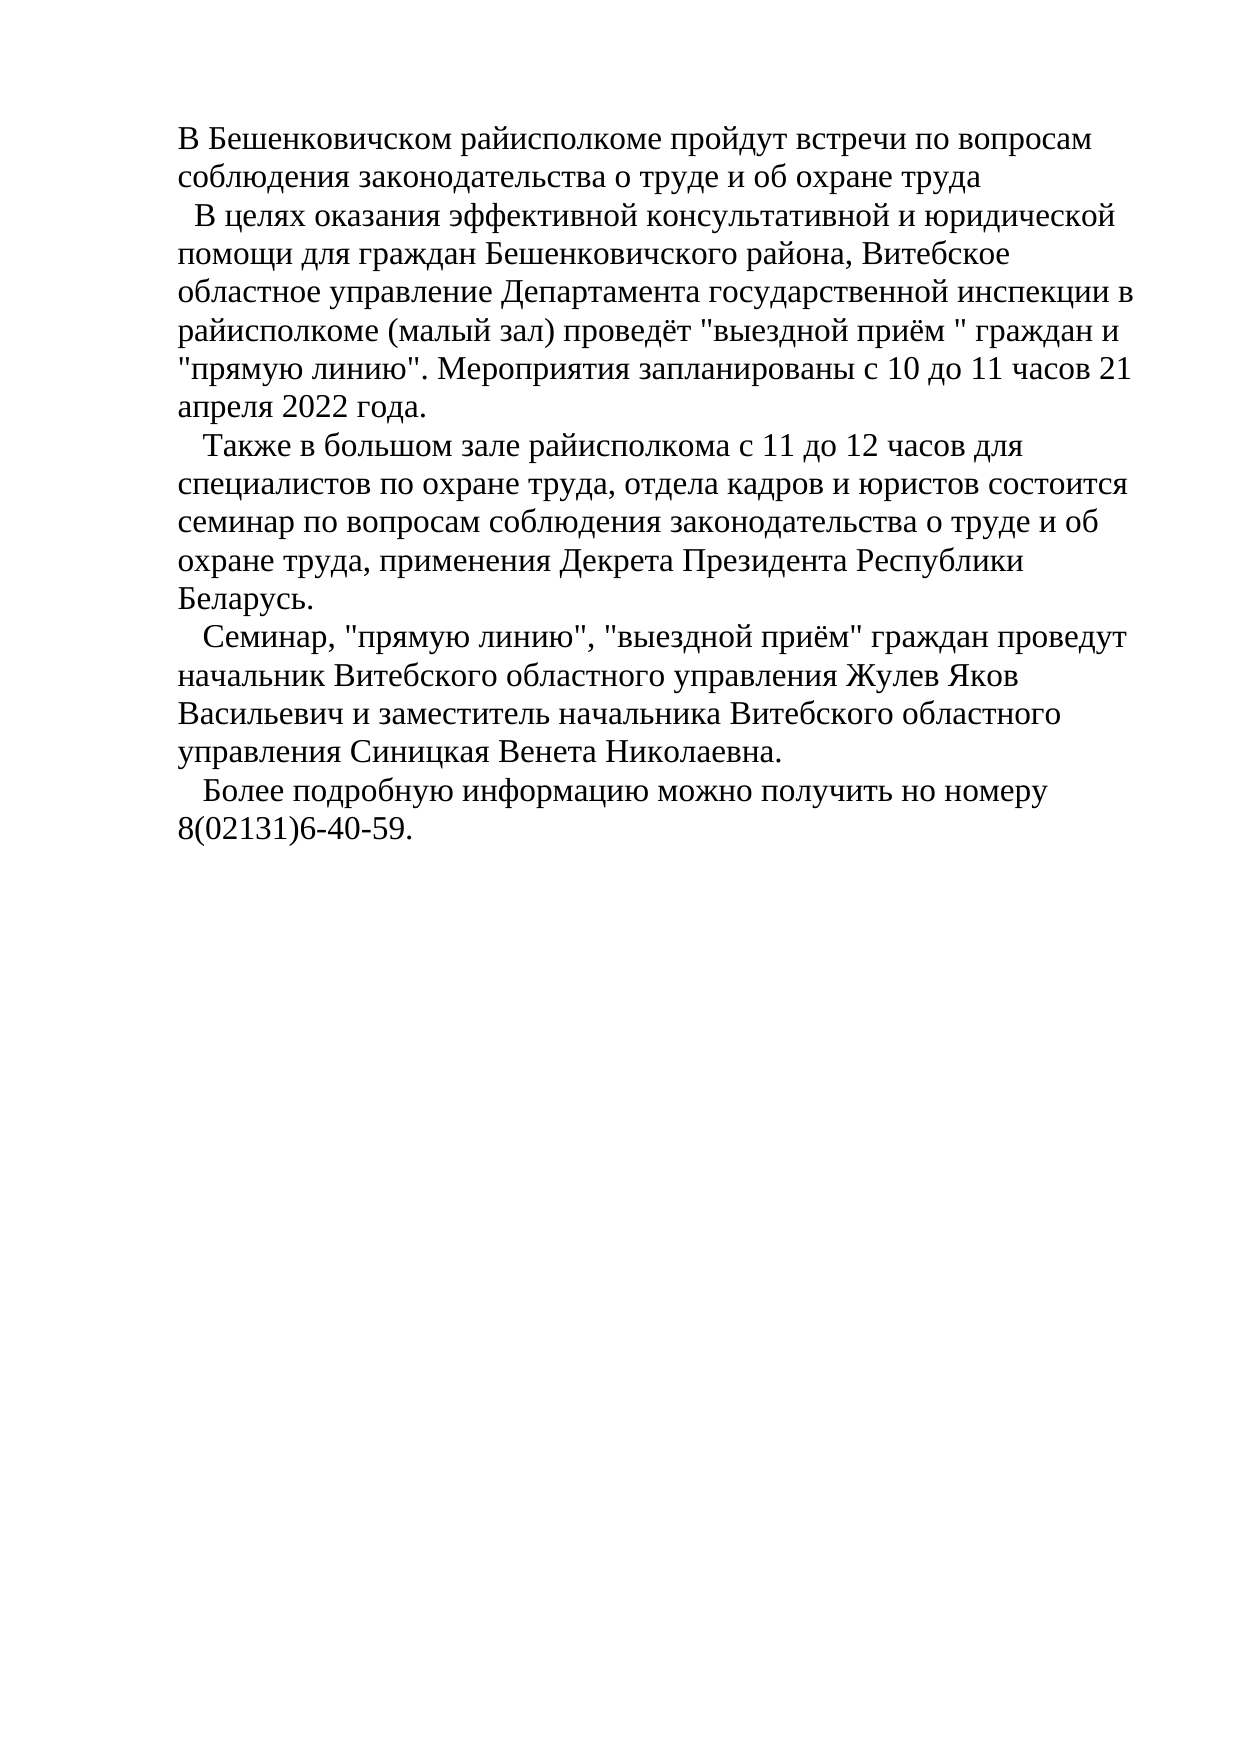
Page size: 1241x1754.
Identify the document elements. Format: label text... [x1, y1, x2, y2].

text В целях оказания эффективной консультативной и юридической помощи для граждан Бешенковичского района, Витебское областное управление Департамента государственной инспекции в райисполкоме (малый зал) проведёт "выездной приём " граждан и "прямую линию". Мероприятия запланированы с 10 до 11 часов 21 апреля 2022 года. [177, 195, 1152, 425]
text Более подробную информацию можно получить но номеру 8(02131)6-40-59. [177, 770, 1152, 846]
text Также в большом зале райисполкома с 11 до 12 часов для специалистов по охране труда, отдела кадров и юристов состоится семинар по вопросам соблюдения законодательства о труде и об охране труда, применения Декрета Президента Республики Беларусь. [177, 425, 1152, 616]
text Семинар, "прямую линию", "выездной приём" граждан проведут начальник Витебского областного управления Жулев Яков Васильевич и заместитель начальника Витебского областного управления Синицкая Венета Николаевна. [177, 616, 1152, 770]
text В Бешенковичском райисполкоме пройдут встречи по вопросам соблюдения законодательства о труде и об охране труда [177, 118, 1152, 195]
